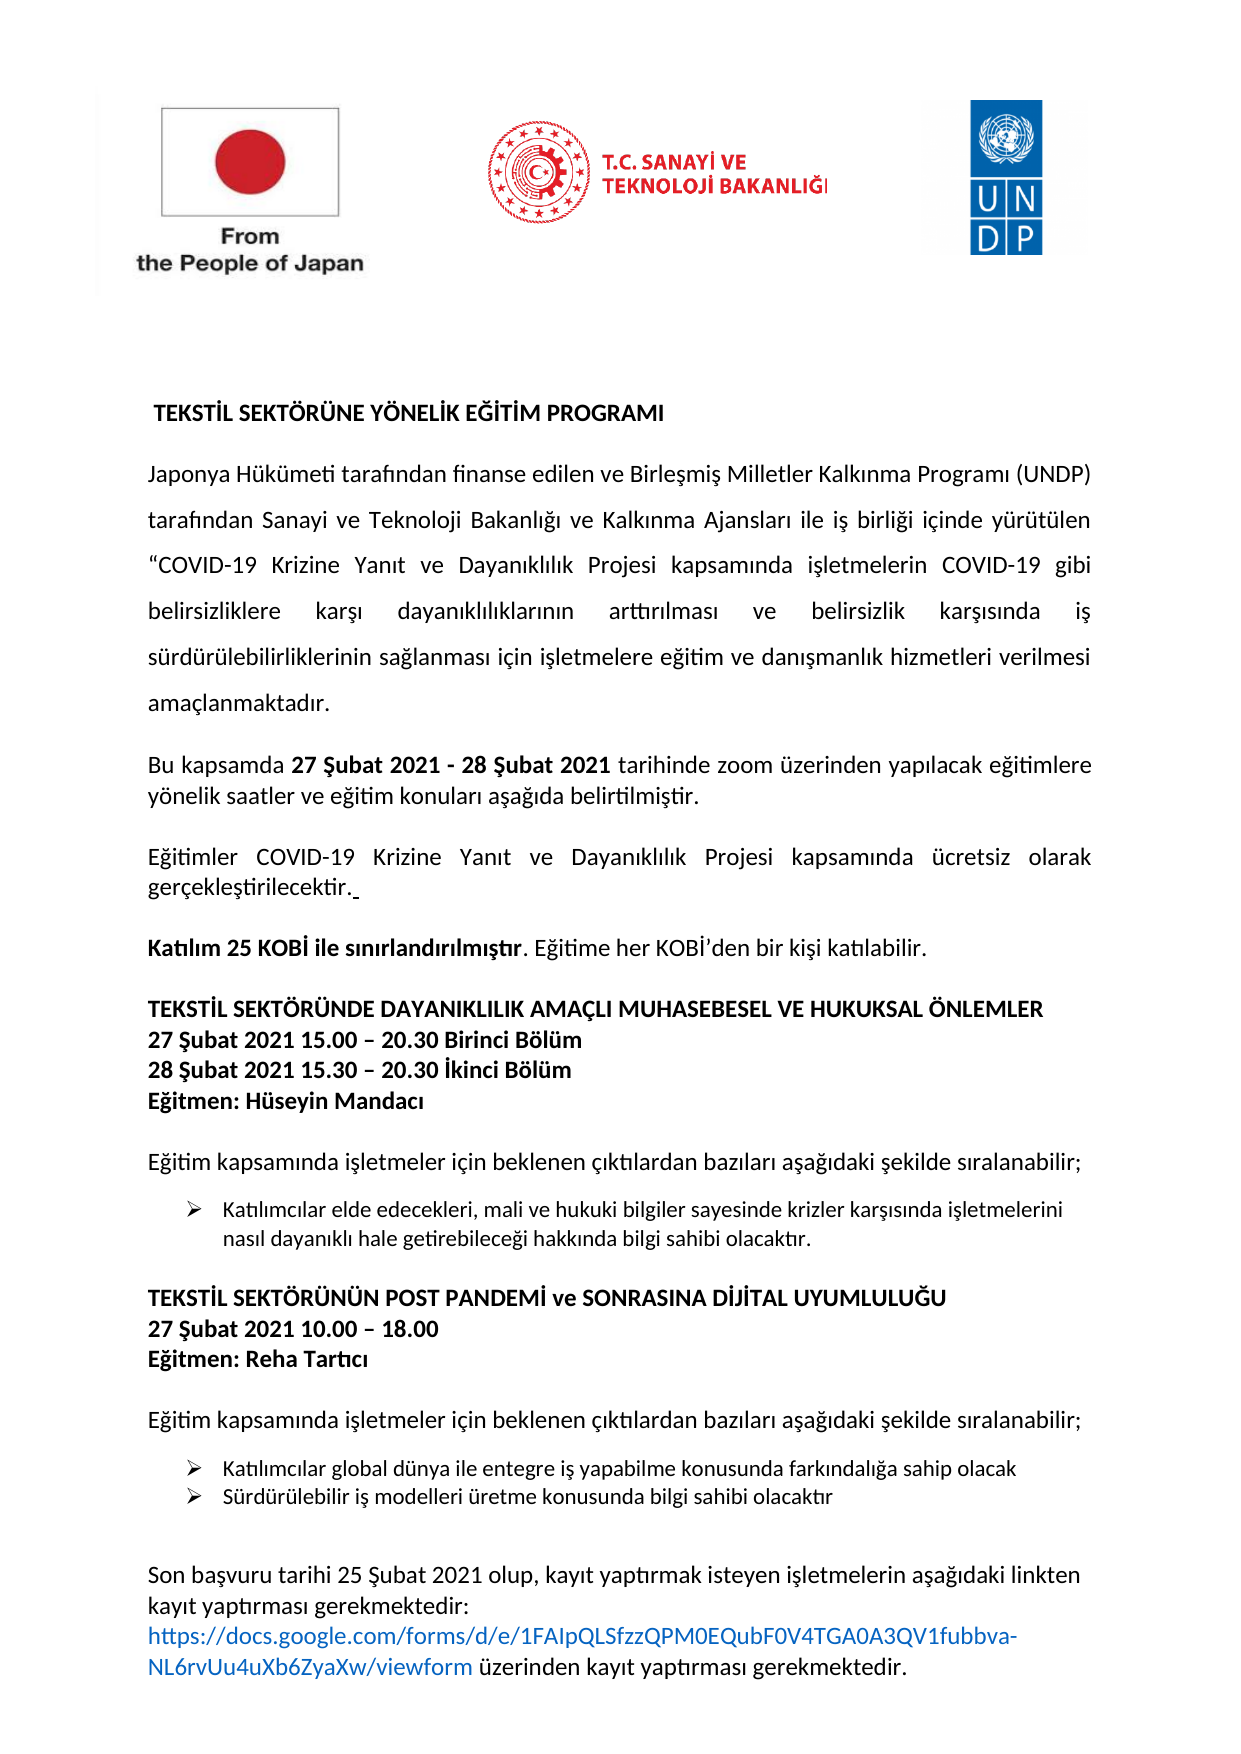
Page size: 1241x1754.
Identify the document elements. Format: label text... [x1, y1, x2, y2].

picture [919, 100, 1089, 253]
text Katılım 25 KOBİ ile sınırlandırılmıştır. Eğitime her KOBİ’den bir kişi katılabilir. [148, 932, 1093, 963]
picture [486, 120, 827, 223]
text Eğitim kapsamında işletmeler için beklenen çıktılardan bazıları aşağıdaki şekilde sıralanabilir; [148, 1404, 1093, 1435]
list Sürdürülebilir iş modelleri üretme konusunda bilgi sahibi olacaktır [185, 1482, 1093, 1510]
text Bu kapsamda 27 Şubat 2021 - 28 Şubat 2021 tarihinde zoom üzerinden yapılacak eğitimlere yönelik saatler ve eğitim konuları aşağıda belirtilmiştir. [148, 749, 1093, 810]
text 27 Şubat 2021 15.00 – 20.30 Birinci Bölüm [148, 1024, 1093, 1054]
text Eğitmen: Reha Tartıcı [148, 1343, 1093, 1374]
text 27 Şubat 2021 10.00 – 18.00 [148, 1313, 1093, 1343]
text Japonya Hükümeti tarafından finanse edilen ve Birleşmiş Milletler Kalkınma Programı (UNDP) tarafından Sanayi ve Teknoloji Bakanlığı ve Kalkınma Ajansları ile iş birliği içinde yürütülen “COVID-19 Krizine Yanıt ve Dayanıklılık Projesi kapsamında işletmelerin COVID-19 gibi belirsizliklere karşı dayanıklılıklarının arttırılması ve belirsizlik karşısında iş sürdürülebilirliklerinin sağlanması için işletmelere eğitim ve danışmanlık hizmetleri verilmesi amaçlanmaktadır. [148, 458, 1093, 717]
text Son başvuru tarihi 25 Şubat 2021 olup, kayıt yaptırmak isteyen işletmelerin aşağıdaki linkten kayıt yaptırması gerekmektedir: https://docs.google.com/forms/d/e/1FAIpQLSfzzQPM0EQubF0V4TGA0A3QV1fubbva-NL6rvUu4uXb6ZyaXw/viewform üzerinden kayıt yaptırması gerekmektedir. [148, 1559, 1093, 1682]
text TEKSTİL SEKTÖRÜNÜN POST PANDEMİ ve SONRASINA DİJİTAL UYUMLULUĞU [148, 1282, 1093, 1313]
text TEKSTİL SEKTÖRÜNE YÖNELİK EĞİTİM PROGRAMI [148, 397, 1093, 428]
text Eğitim kapsamında işletmeler için beklenen çıktılardan bazıları aşağıdaki şekilde sıralanabilir; [148, 1146, 1093, 1177]
list Katılımcılar elde edecekleri, mali ve hukuki bilgiler sayesinde krizler karşısında işletmelerini nasıl dayanıklı hale getirebileceği hakkında bilgi sahibi olacaktır. [185, 1196, 1093, 1252]
text Eğitmen: Hüseyin Mandacı [148, 1085, 1093, 1116]
list Katılımcılar global dünya ile entegre iş yapabilme konusunda farkındalığa sahip olacak [185, 1454, 1093, 1482]
text 28 Şubat 2021 15.30 – 20.30 İkinci Bölüm [148, 1054, 1093, 1085]
text TEKSTİL SEKTÖRÜNDE DAYANIKLILIK AMAÇLI MUHASEBESEL VE HUKUKSAL ÖNLEMLER [148, 993, 1093, 1024]
text Eğitimler COVID-19 Krizine Yanıt ve Dayanıklılık Projesi kapsamında ücretsiz olarak gerçekleştirilecektir. [148, 841, 1093, 902]
picture [95, 86, 398, 296]
